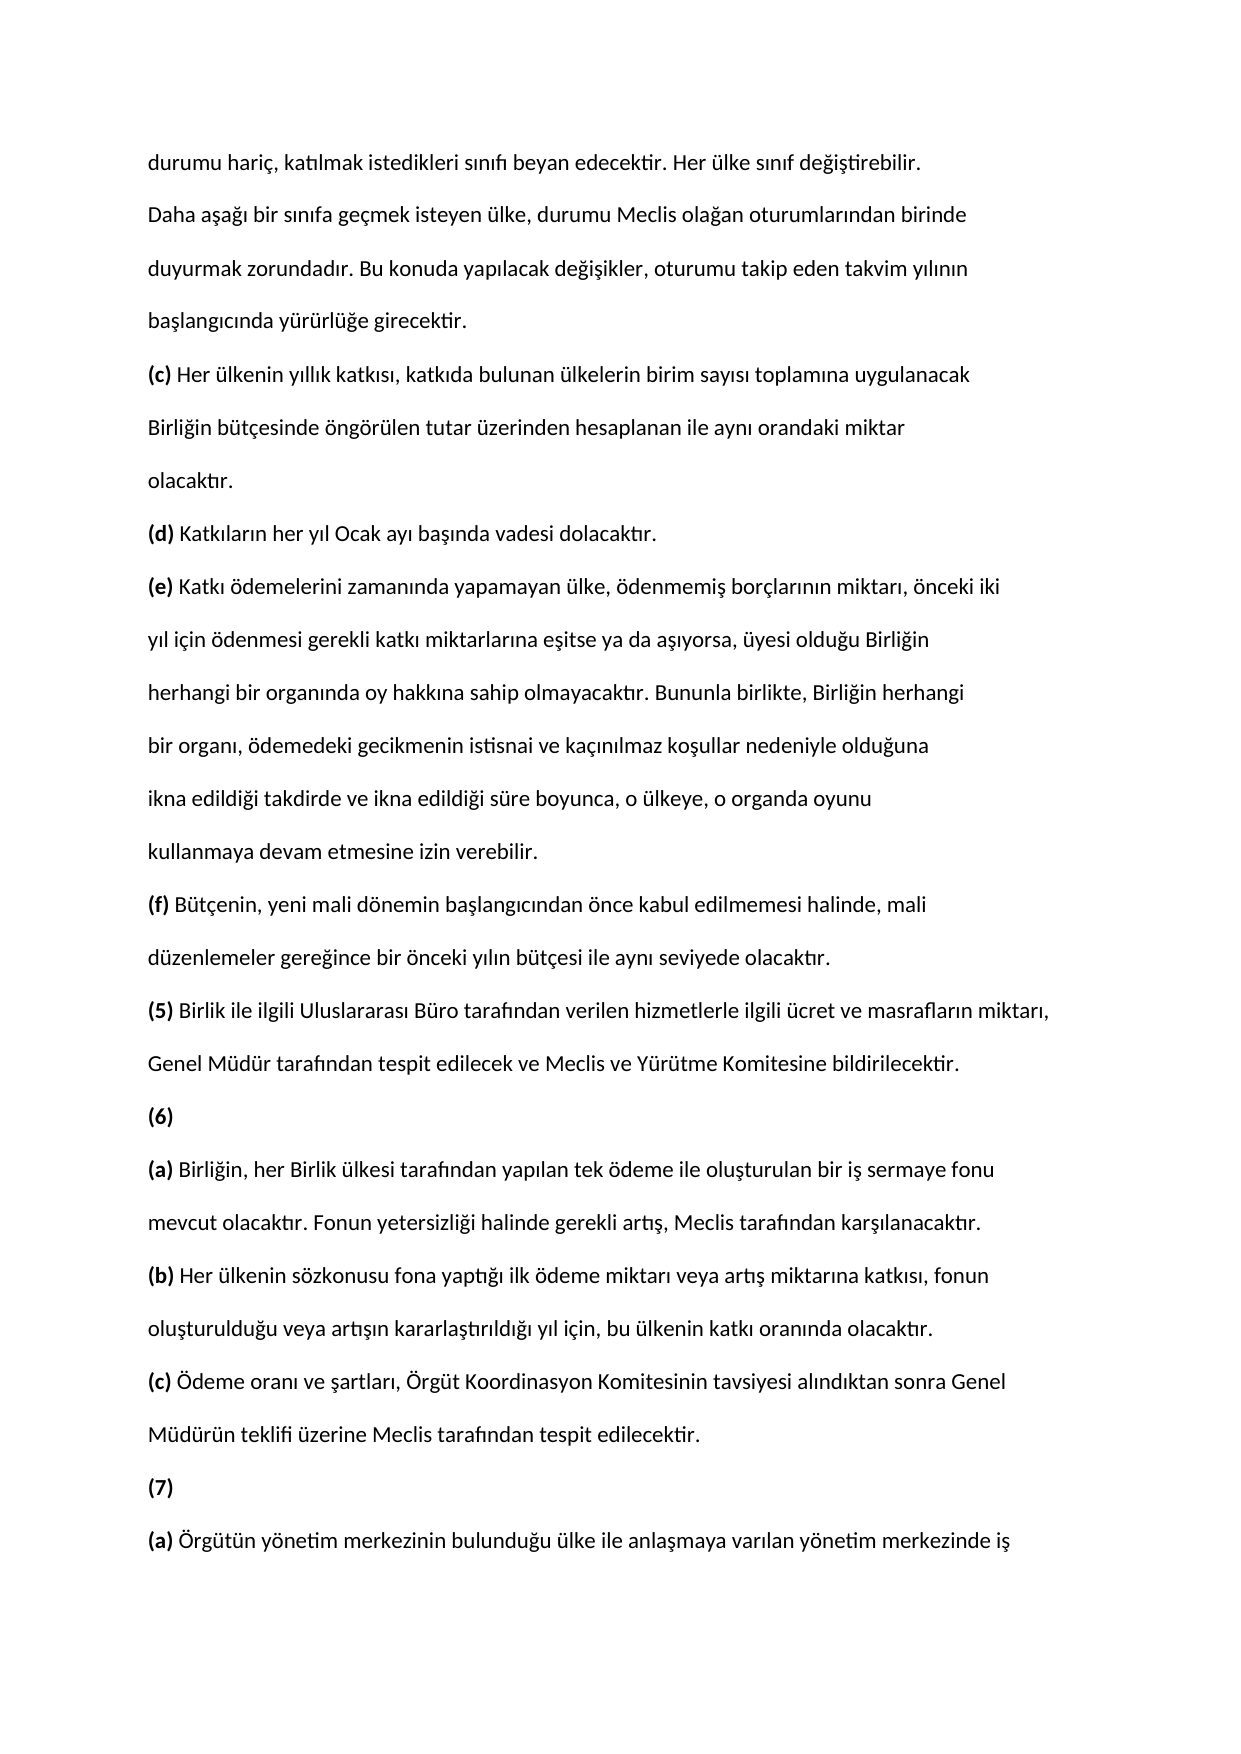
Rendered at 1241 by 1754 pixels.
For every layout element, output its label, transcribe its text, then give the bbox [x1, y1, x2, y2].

text (c) Ödeme oranı ve şartları, Örgüt Koordinasyon Komitesinin tavsiyesi alındıktan sonra Genel [148, 1367, 1093, 1395]
text (7) [148, 1473, 1093, 1501]
text duyurmak zorundadır. Bu konuda yapılacak değişikler, oturumu takip eden takvim yılının [148, 254, 1093, 282]
text bir organı, ödemedeki gecikmenin istisnai ve kaçınılmaz koşullar nedeniyle olduğuna [148, 731, 1093, 759]
text olacaktır. [148, 466, 1093, 494]
text (5) Birlik ile ilgili Uluslararası Büro tarafından verilen hizmetlerle ilgili ücret ve masrafların miktarı, [148, 996, 1093, 1024]
text (b) Her ülkenin sözkonusu fona yaptığı ilk ödeme miktarı veya artış miktarına katkısı, fonun [148, 1261, 1093, 1289]
text (f) Bütçenin, yeni mali dönemin başlangıcından önce kabul edilmemesi halinde, mali [148, 890, 1093, 918]
text herhangi bir organında oy hakkına sahip olmayacaktır. Bununla birlikte, Birliğin herhangi [148, 678, 1093, 706]
text (a) Örgütün yönetim merkezinin bulunduğu ülke ile anlaşmaya varılan yönetim merkezinde iş [148, 1526, 1093, 1554]
text (6) [148, 1102, 1093, 1130]
text (d) Katkıların her yıl Ocak ayı başında vadesi dolacaktır. [148, 519, 1093, 547]
text başlangıcında yürürlüğe girecektir. [148, 307, 1093, 335]
text yıl için ödenmesi gerekli katkı miktarlarına eşitse ya da aşıyorsa, üyesi olduğu Birliğin [148, 625, 1093, 653]
text Müdürün teklifi üzerine Meclis tarafından tespit edilecektir. [148, 1420, 1093, 1448]
text ikna edildiği takdirde ve ikna edildiği süre boyunca, o ülkeye, o organda oyunu [148, 784, 1093, 812]
text (e) Katkı ödemelerini zamanında yapamayan ülke, ödenmemiş borçlarının miktarı, önceki iki [148, 572, 1093, 600]
text düzenlemeler gereğince bir önceki yılın bütçesi ile aynı seviyede olacaktır. [148, 943, 1093, 971]
text (c) Her ülkenin yıllık katkısı, katkıda bulunan ülkelerin birim sayısı toplamına uygulanacak [148, 360, 1093, 388]
text Genel Müdür tarafından tespit edilecek ve Meclis ve Yürütme Komitesine bildirilecektir. [148, 1049, 1093, 1077]
text (a) Birliğin, her Birlik ülkesi tarafından yapılan tek ödeme ile oluşturulan bir iş sermaye fonu [148, 1155, 1093, 1183]
text durumu hariç, katılmak istedikleri sınıfı beyan edecektir. Her ülke sınıf değiştirebilir. [148, 148, 1093, 176]
text kullanmaya devam etmesine izin verebilir. [148, 837, 1093, 865]
text Daha aşağı bir sınıfa geçmek isteyen ülke, durumu Meclis olağan oturumlarından birinde [148, 201, 1093, 229]
text oluşturulduğu veya artışın kararlaştırıldığı yıl için, bu ülkenin katkı oranında olacaktır. [148, 1314, 1093, 1342]
text Birliğin bütçesinde öngörülen tutar üzerinden hesaplanan ile aynı orandaki miktar [148, 413, 1093, 441]
text mevcut olacaktır. Fonun yetersizliği halinde gerekli artış, Meclis tarafından karşılanacaktır. [148, 1208, 1093, 1236]
